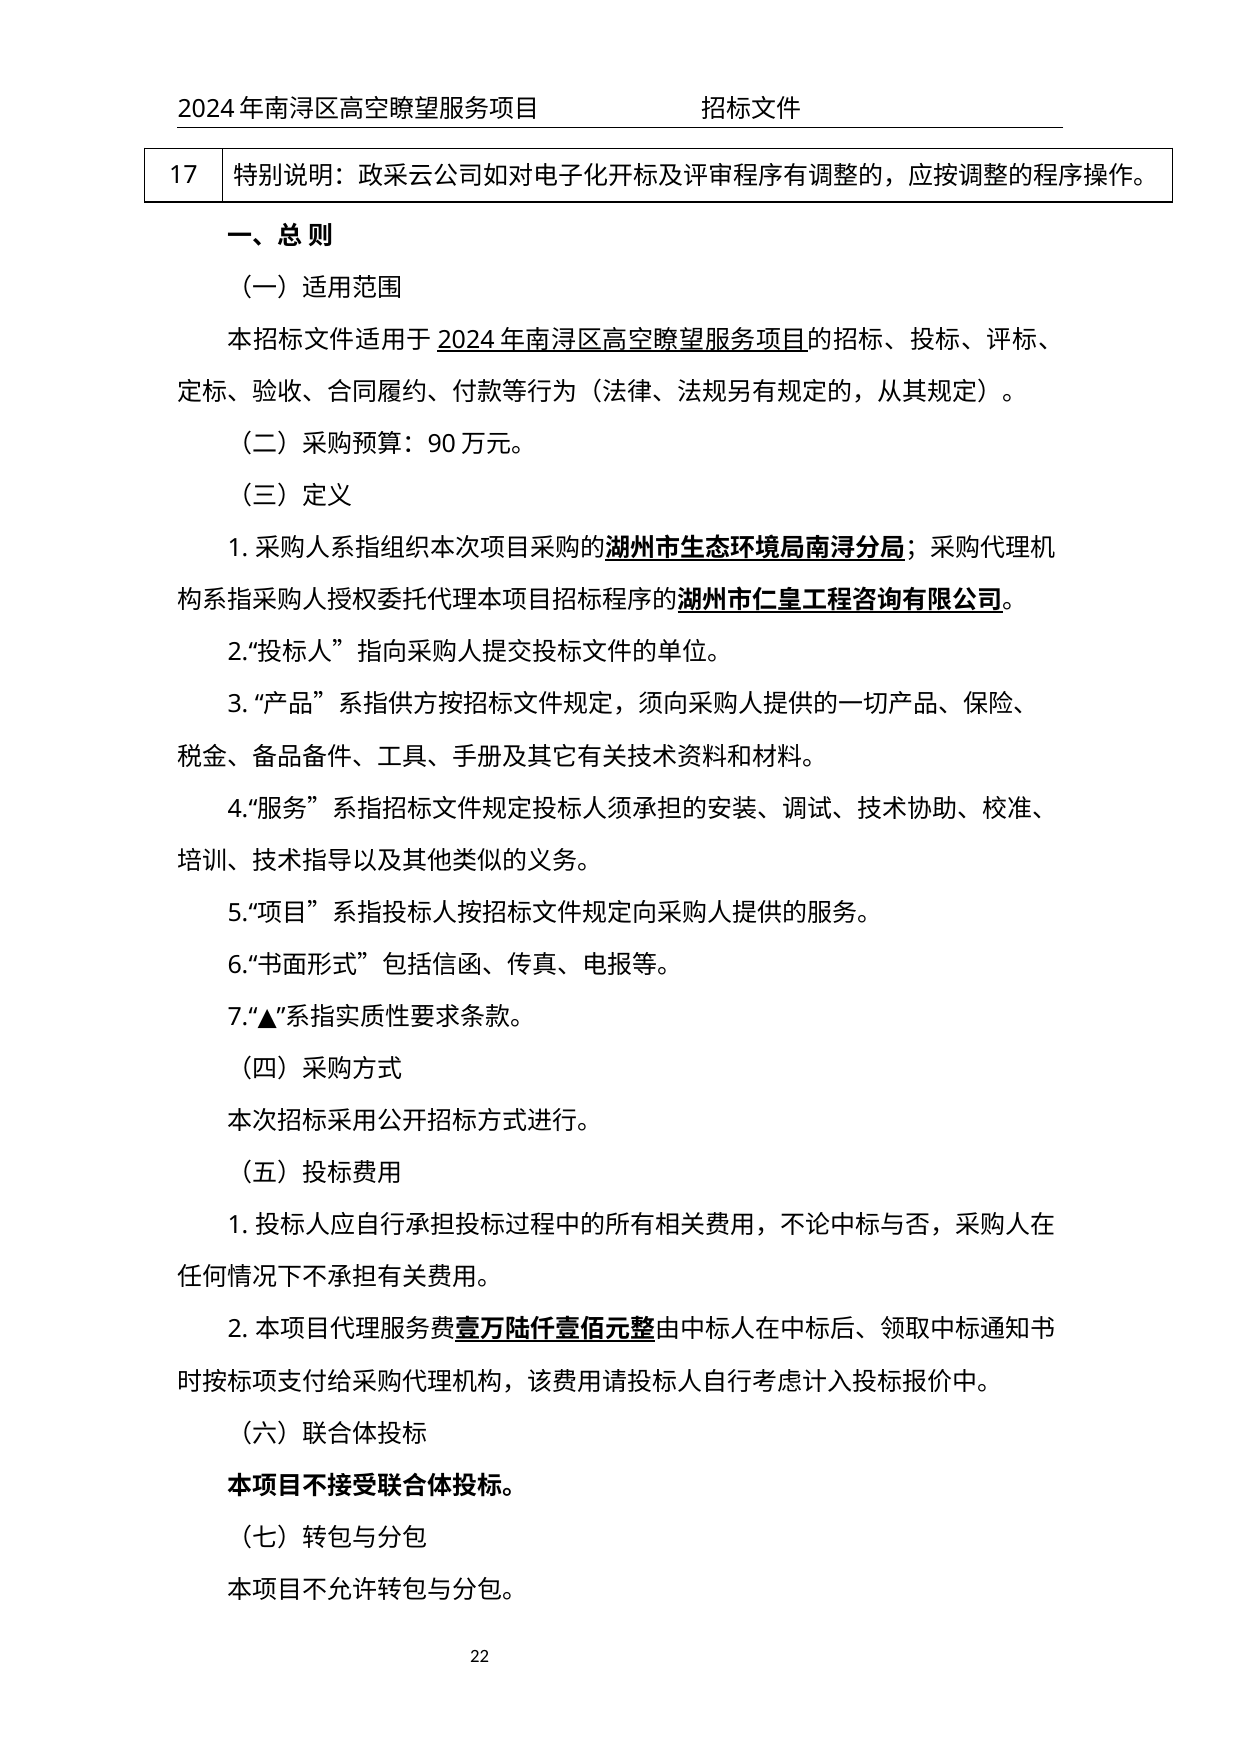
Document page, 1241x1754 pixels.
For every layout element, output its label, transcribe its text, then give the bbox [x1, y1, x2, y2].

text （四）采购方式 [177, 1036, 1063, 1088]
text （三）定义 [177, 463, 1063, 515]
text 1. 采购人系指组织本次项目采购的湖州市生态环境局南浔分局；采购代理机构系指采购人授权委托代理本项目招标程序的湖州市仁皇工程咨询有限公司。 [177, 515, 1063, 619]
text 2.“投标人”指向采购人提交投标文件的单位。 [177, 619, 1063, 671]
text （五）投标费用 [177, 1140, 1063, 1192]
text 1. 投标人应自行承担投标过程中的所有相关费用，不论中标与否，采购人在任何情况下不承担有关费用。 [177, 1192, 1063, 1296]
text 4.“服务”系指招标文件规定投标人须承担的安装、调试、技术协助、校准、培训、技术指导以及其他类似的义务。 [177, 775, 1063, 879]
text （七）转包与分包 [177, 1504, 1063, 1557]
text 本项目不接受联合体投标。 [177, 1452, 1063, 1504]
text 6.“书面形式”包括信函、传真、电报等。 [177, 932, 1063, 984]
text （二）采购预算：90万元。 [177, 411, 1063, 463]
text 本次招标采用公开招标方式进行。 [177, 1088, 1063, 1140]
table_cell 特别说明：政采云公司如对电子化开标及评审程序有调整的，应按调整的程序操作。 [223, 149, 1172, 201]
text 本招标文件适用于2024年南浔区高空瞭望服务项目的招标、投标、评标、定标、验收、合同履约、付款等行为（法律、法规另有规定的，从其规定）。 [177, 307, 1063, 411]
table_cell 17 [145, 149, 222, 201]
text 3. “产品”系指供方按招标文件规定，须向采购人提供的一切产品、保险、税金、备品备件、工具、手册及其它有关技术资料和材料。 [177, 671, 1063, 775]
text （一）适用范围 [177, 254, 1063, 307]
text 7.“▲”系指实质性要求条款。 [177, 984, 1063, 1036]
text 一、总 则 [177, 203, 1063, 254]
text （六）联合体投标 [177, 1400, 1063, 1452]
text 5.“项目”系指投标人按招标文件规定向采购人提供的服务。 [177, 879, 1063, 932]
text 2. 本项目代理服务费壹万陆仟壹佰元整由中标人在中标后、领取中标通知书时按标项支付给采购代理机构，该费用请投标人自行考虑计入投标报价中。 [177, 1296, 1063, 1400]
text 本项目不允许转包与分包。 [177, 1557, 1063, 1609]
